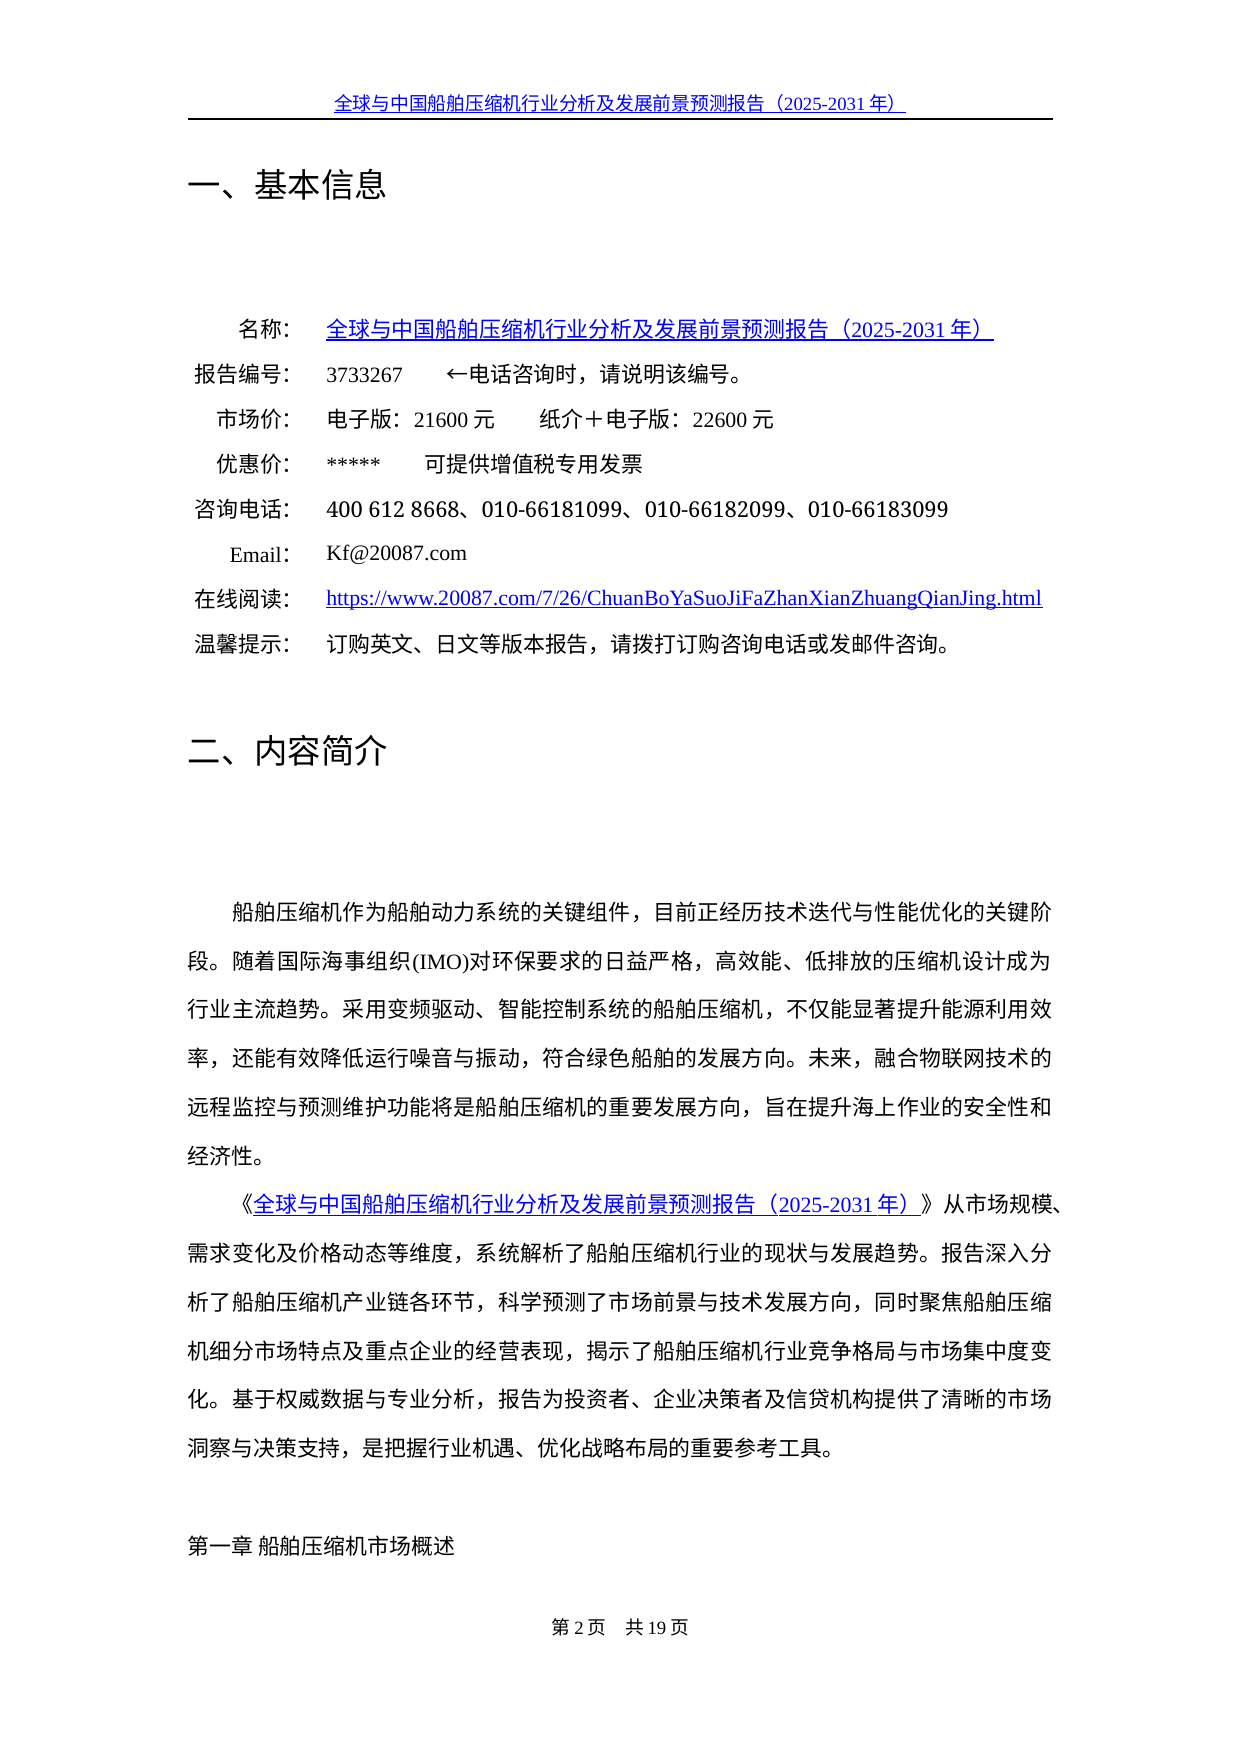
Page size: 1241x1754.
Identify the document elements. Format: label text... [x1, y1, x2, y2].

table_cell 400 612 8668、010-66181099、010-66182099、010-66183099 [315, 492, 1073, 537]
table_cell 电子版：21600 元 纸介＋电子版：22600 元 [315, 402, 1073, 447]
table_cell [315, 582, 1073, 627]
table_cell Email： [167, 537, 315, 582]
table_cell 温馨提示： [167, 627, 315, 672]
table_cell 订购英文、日文等版本报告，请拨打订购咨询电话或发邮件咨询。 [315, 627, 1073, 672]
table_header 全球与中国船舶压缩机行业分析及发展前景预测报告（2025-2031年） [315, 312, 1073, 357]
table_cell ***** 可提供增值税专用发票 [315, 447, 1073, 492]
table_cell Kf@20087.com [315, 537, 1073, 582]
title 一、基本信息 [187, 150, 1053, 215]
table_cell 报告编号： [167, 357, 315, 402]
table_header 名称： [167, 312, 315, 357]
title 二、内容简介 [187, 717, 1053, 782]
table_cell 市场价： [167, 402, 315, 447]
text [187, 894, 1053, 1561]
table_cell 3733267 ←电话咨询时，请说明该编号。 [315, 357, 1073, 402]
table_cell 优惠价： [167, 447, 315, 492]
table_cell 咨询电话： [167, 492, 315, 537]
table_cell 在线阅读： [167, 582, 315, 627]
